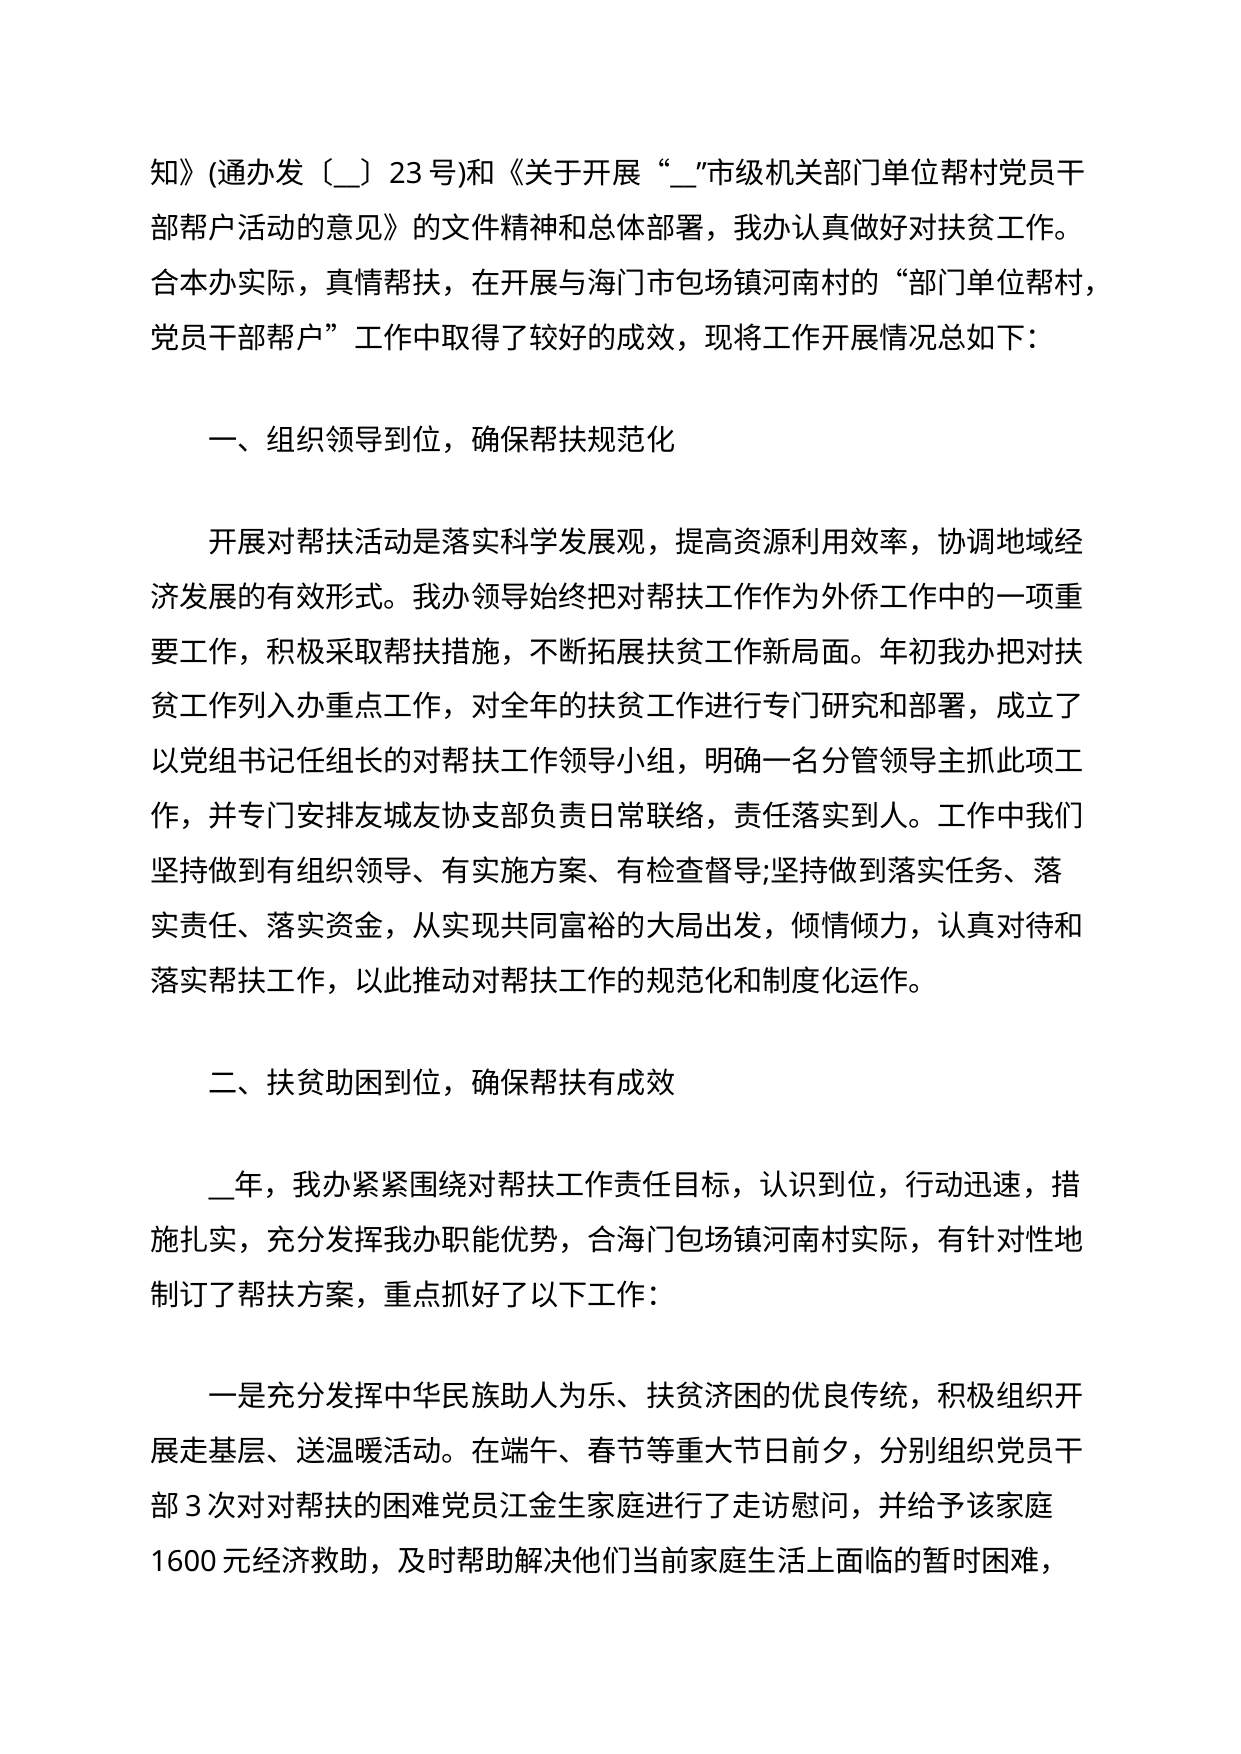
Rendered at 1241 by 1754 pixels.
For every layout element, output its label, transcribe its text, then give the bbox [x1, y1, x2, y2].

text 二、扶贫助困到位，确保帮扶有成效 [150, 1059, 1090, 1102]
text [150, 150, 1090, 357]
text __年，我办紧紧围绕对帮扶工作责任目标，认识到位，行动迅速，措施扎实，充分发挥我办职能优势，合海门包场镇河南村实际，有针对性地制订了帮扶方案，重点抓好了以下工作： [150, 1161, 1090, 1313]
text 一、组织领导到位，确保帮扶规范化 [150, 417, 1090, 459]
text 开展对帮扶活动是落实科学发展观，提高资源利用效率，协调地域经济发展的有效形式。我办领导始终把对帮扶工作作为外侨工作中的一项重要工作，积极采取帮扶措施，不断拓展扶贫工作新局面。年初我办把对扶贫工作列入办重点工作，对全年的扶贫工作进行专门研究和部署，成立了以党组书记任组长的对帮扶工作领导小组，明确一名分管领导主抓此项工作，并专门安排友城友协支部负责日常联络，责任落实到人。工作中我们坚持做到有组织领导、有实施方案、有检查督导;坚持做到落实任务、落实责任、落实资金，从实现共同富裕的大局出发，倾情倾力，认真对待和落实帮扶工作，以此推动对帮扶工作的规范化和制度化运作。 [150, 518, 1090, 1000]
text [150, 1373, 1090, 1580]
